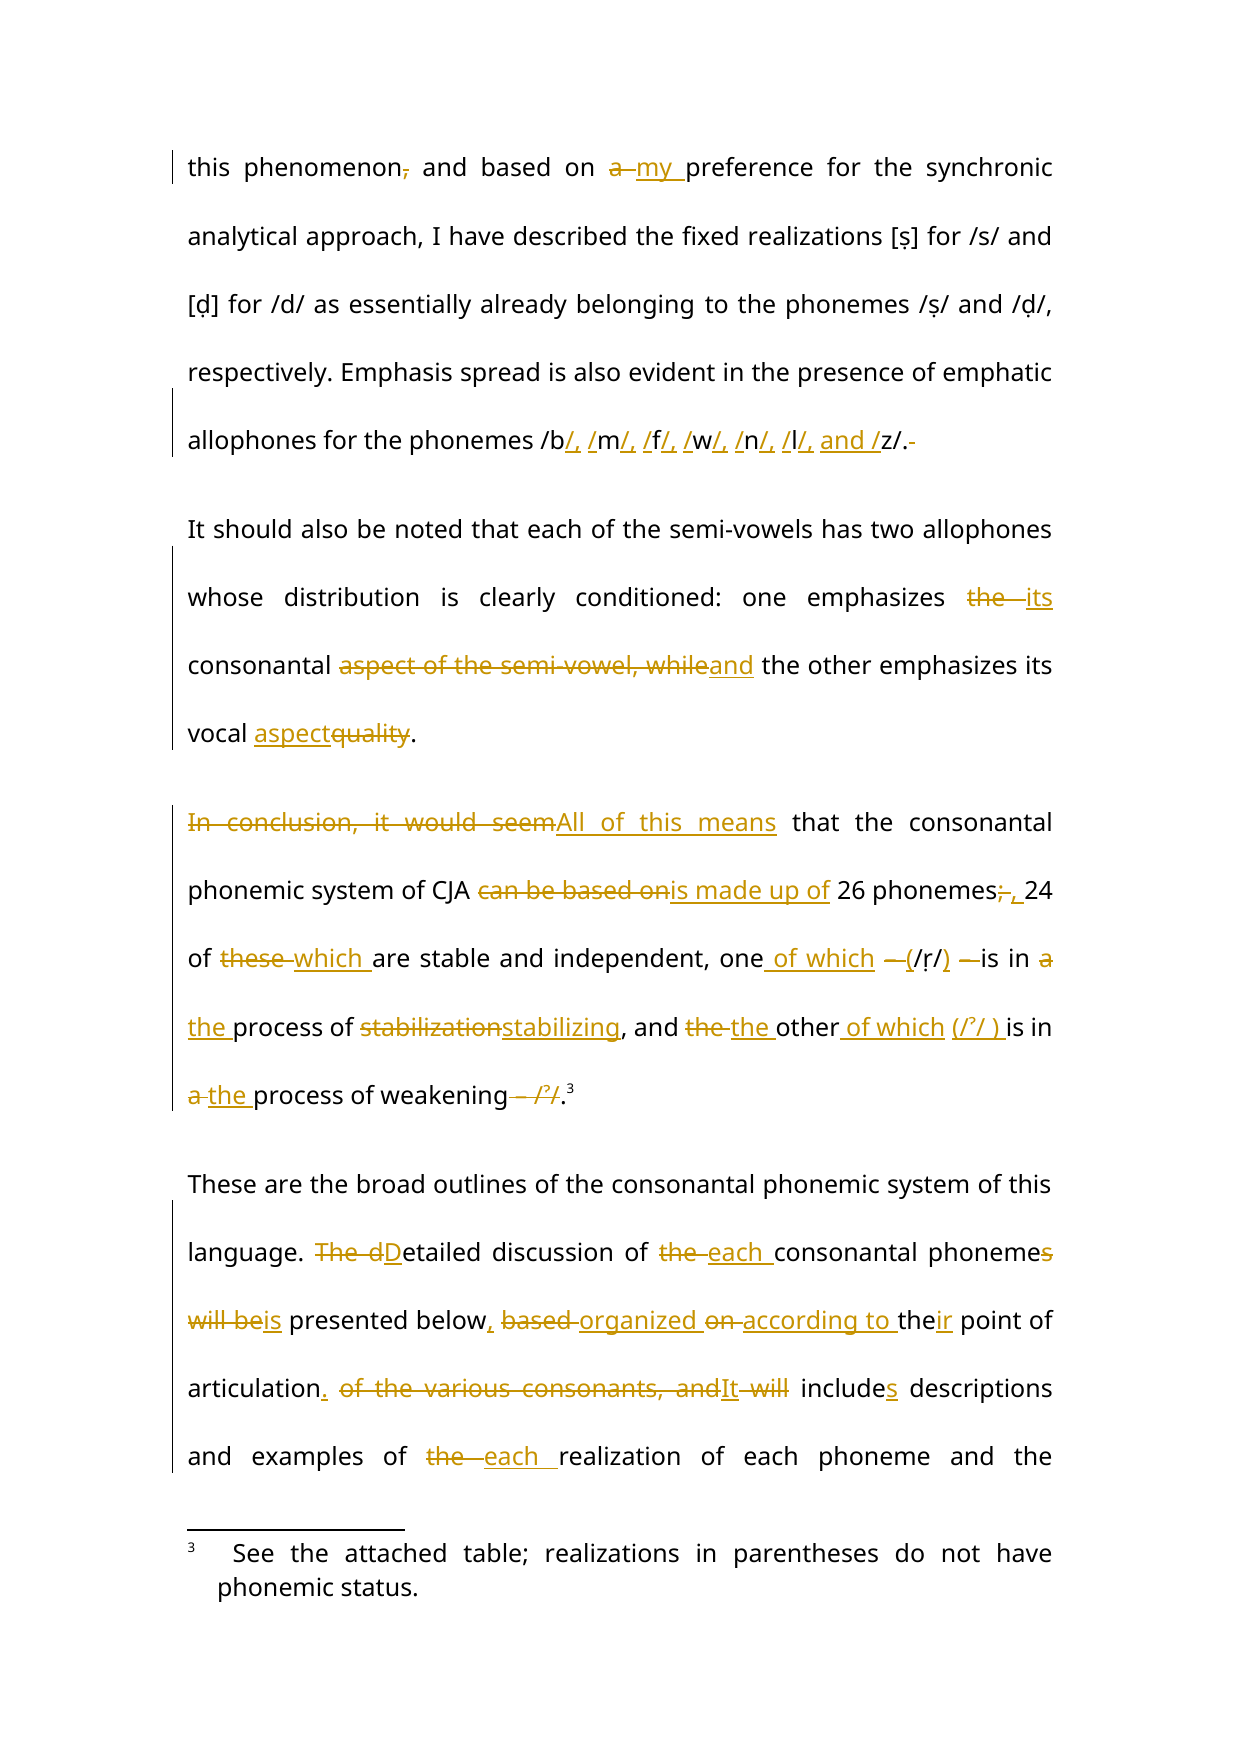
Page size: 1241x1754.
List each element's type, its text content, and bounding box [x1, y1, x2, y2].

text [187, 150, 1053, 457]
text that the consonantal phonemic system of CJA 26 phonemes24 of are stable and independent, one /ṛ/ is in process of , and other is in process of weakening. [187, 805, 1053, 1111]
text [187, 1166, 1053, 1473]
text It should also be noted that each of the semi-vowels has two allophones whose distribution is clearly conditioned: one emphasizes consonantal the other emphasizes its vocal . [187, 511, 1053, 750]
